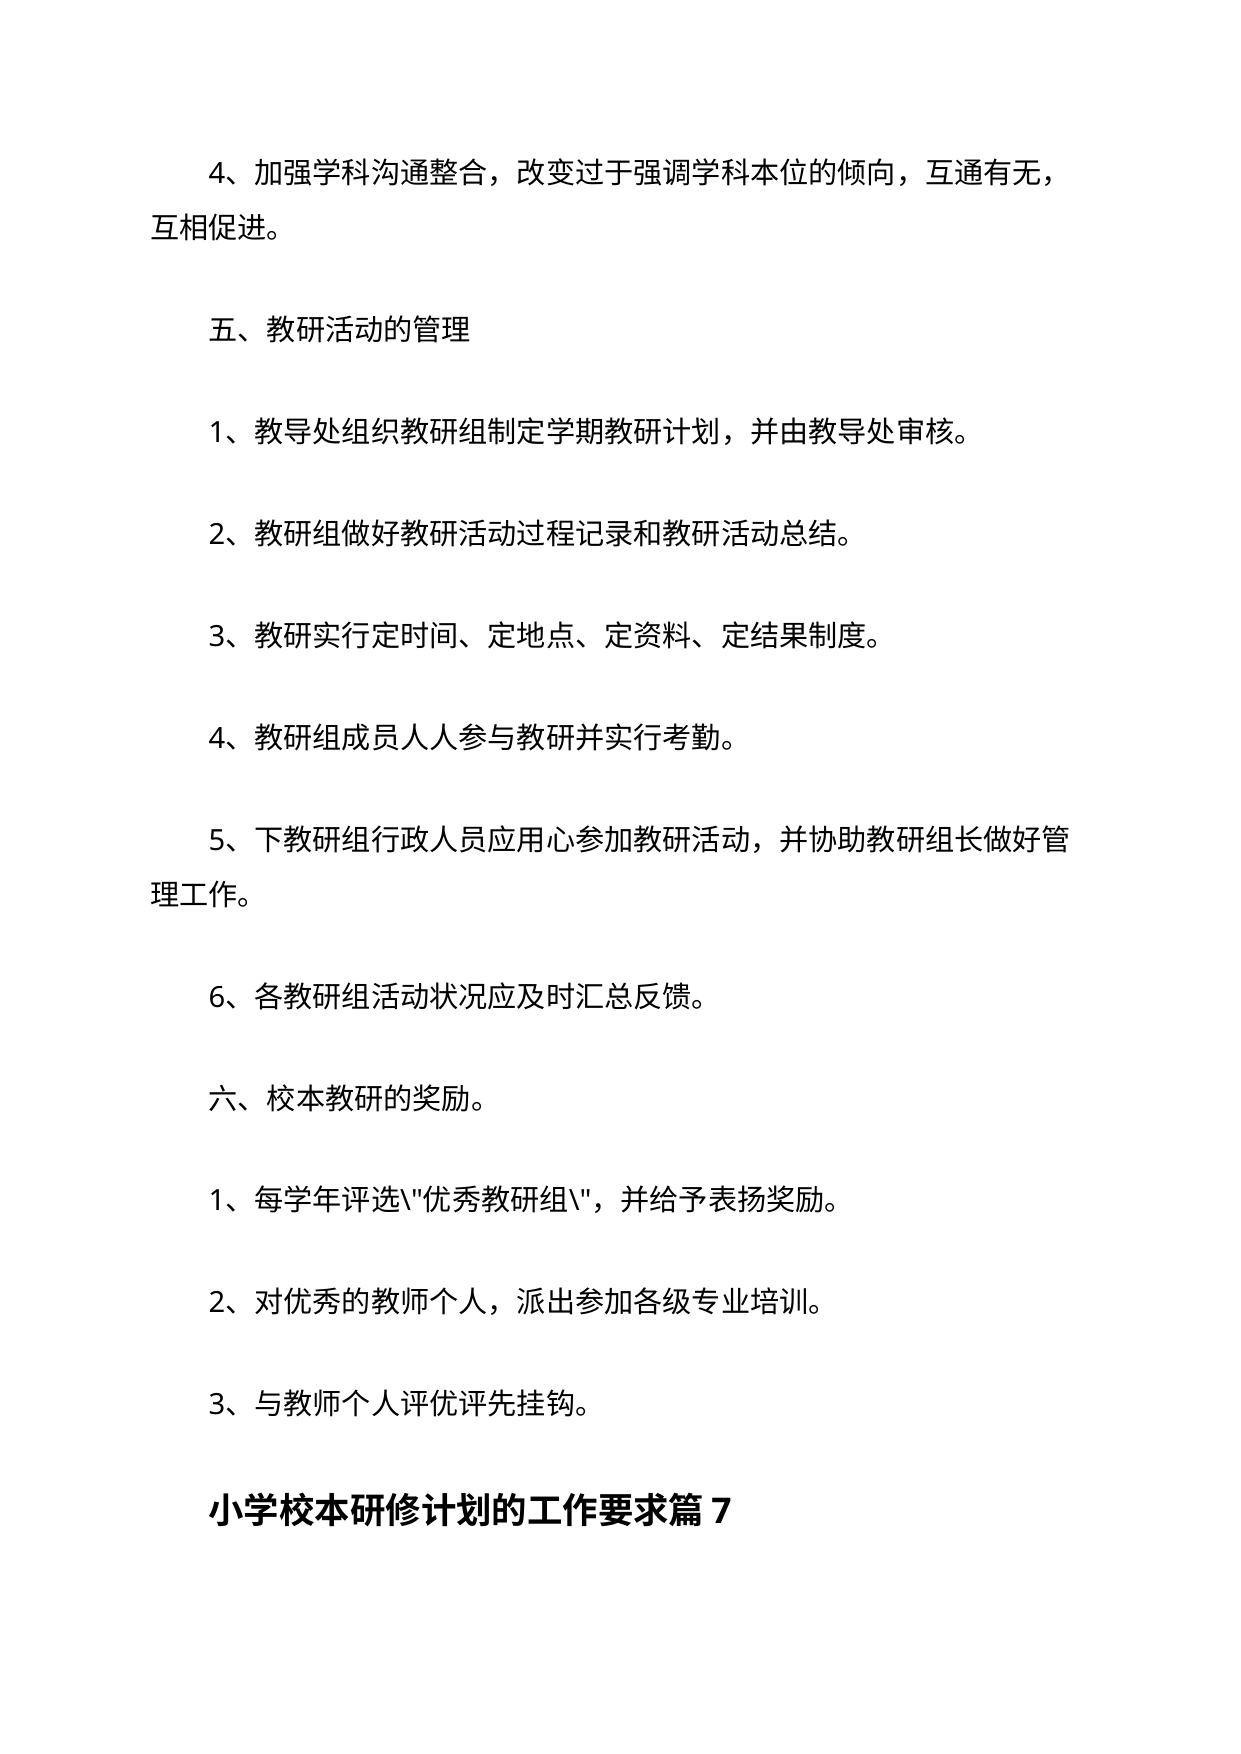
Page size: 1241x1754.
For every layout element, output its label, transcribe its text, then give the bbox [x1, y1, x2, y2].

text 4、加强学科沟通整合，改变过于强调学科本位的倾向，互通有无，互相促进。 [150, 150, 1090, 247]
text 6、各教研组活动状况应及时汇总反馈。 [150, 973, 1090, 1016]
text 1、教导处组织教研组制定学期教研计划，并由教导处审核。 [150, 408, 1090, 451]
text 5、下教研组行政人员应用心参加教研活动，并协助教研组长做好管理工作。 [150, 816, 1090, 914]
text 六、校本教研的奖励。 [150, 1075, 1090, 1117]
text 3、教研实行定时间、定地点、定资料、定结果制度。 [150, 612, 1090, 655]
text 小学校本研修计划的工作要求篇7 [150, 1483, 1090, 1534]
text 五、教研活动的管理 [150, 307, 1090, 349]
text 2、对优秀的教师个人，派出参加各级专业培训。 [150, 1279, 1090, 1321]
text 4、教研组成员人人参与教研并实行考勤。 [150, 714, 1090, 757]
text 2、教研组做好教研活动过程记录和教研活动总结。 [150, 511, 1090, 553]
text 1、每学年评选\"优秀教研组\"，并给予表扬奖励。 [150, 1177, 1090, 1219]
text 3、与教师个人评优评先挂钩。 [150, 1381, 1090, 1423]
